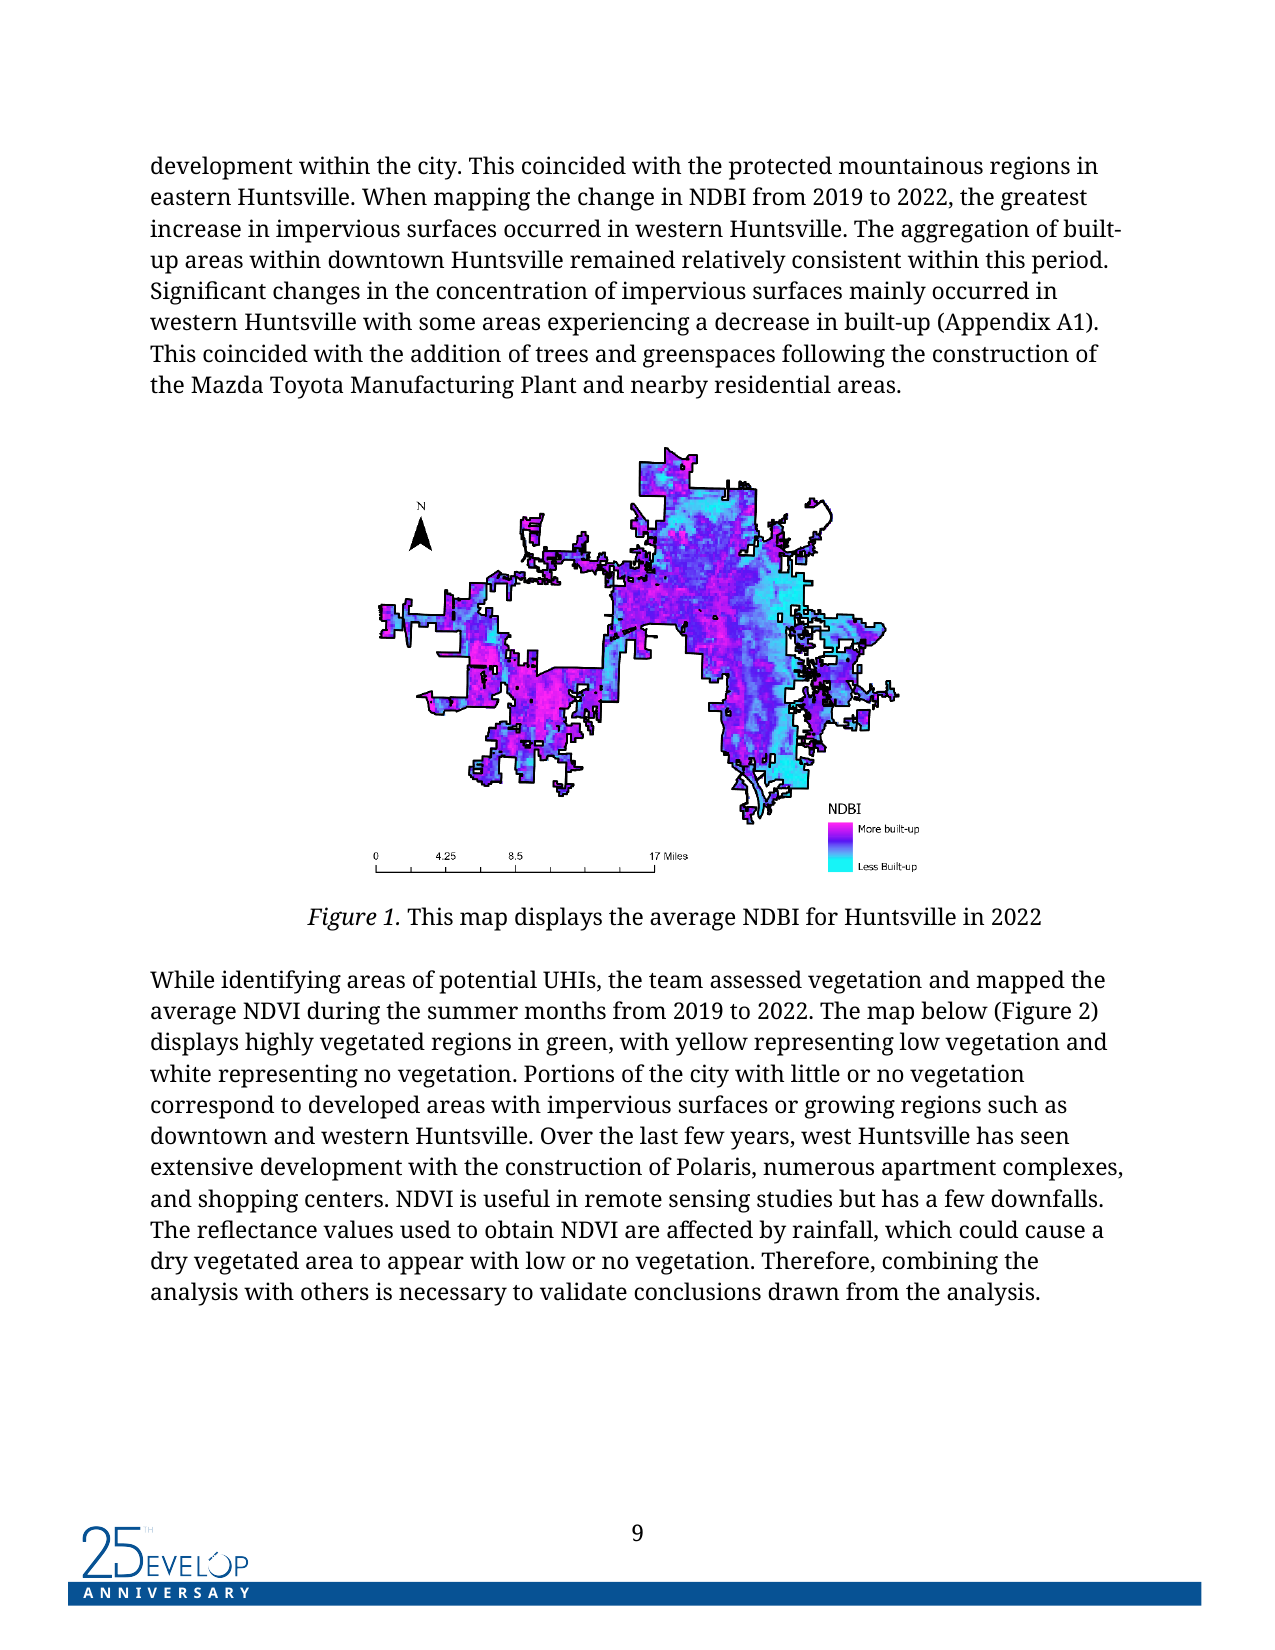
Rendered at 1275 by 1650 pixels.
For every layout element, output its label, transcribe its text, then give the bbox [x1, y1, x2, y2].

text Figure 1. This map displays the average NDBI for Huntsville in 2022 [150, 901, 1125, 932]
picture [75, 1518, 256, 1581]
text While identifying areas of potential UHIs, the team assessed vegetation and mapped the average NDVI during the summer months from 2019 to 2022. The map below (Figure 2) displays highly vegetated regions in green, with yellow representing low vegetation and white representing no vegetation. Portions of the city with little or no vegetation correspond to developed areas with impervious surfaces or growing regions such as downtown and western Huntsville. Over the last few years, west Huntsville has seen extensive development with the construction of Polaris, numerous apartment complexes, and shopping centers. NDVI is useful in remote sensing studies but has a few downfalls. The reflectance values used to obtain NDVI are affected by rainfall, which could cause a dry vegetated area to appear with low or no vegetation. Therefore, combining the analysis with others is necessary to validate conclusions drawn from the analysis. [150, 964, 1125, 1307]
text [150, 150, 1125, 400]
picture [337, 400, 938, 902]
